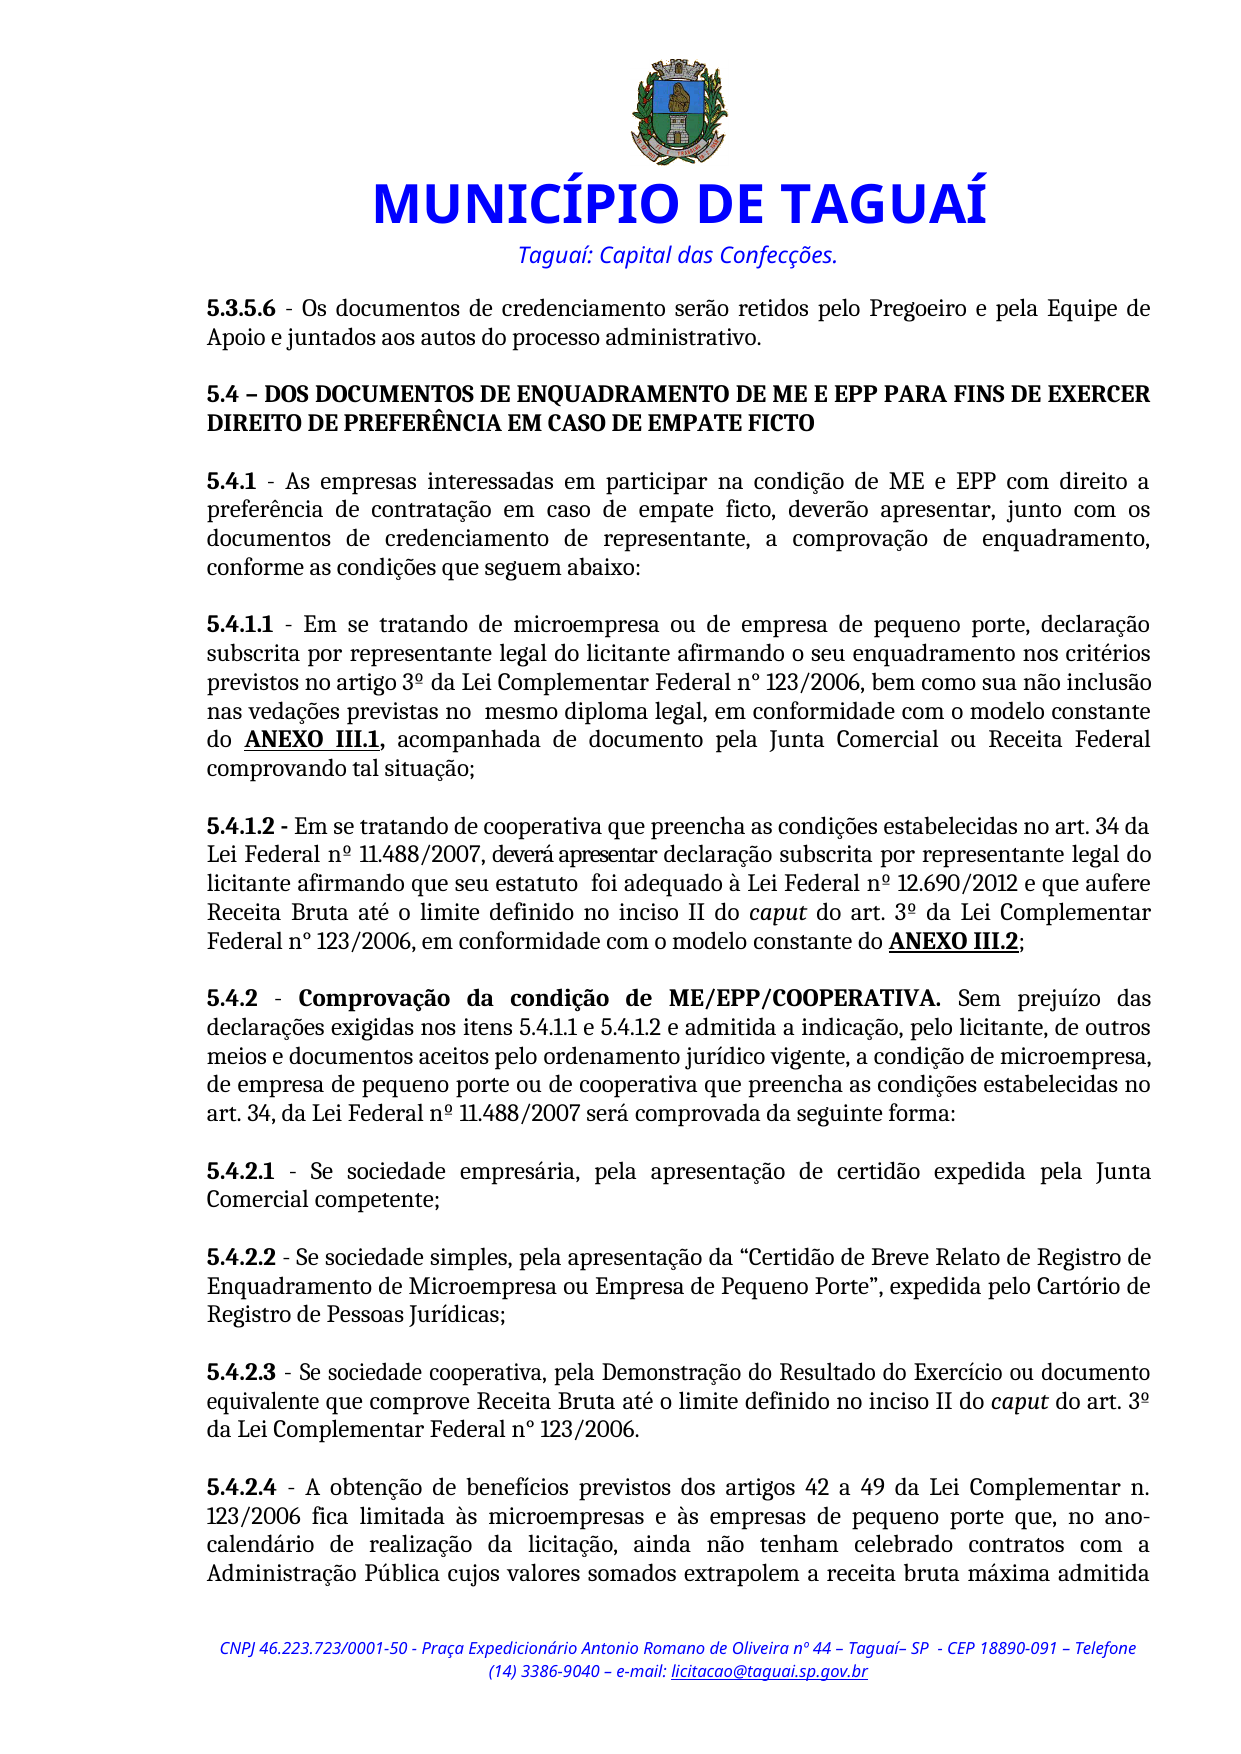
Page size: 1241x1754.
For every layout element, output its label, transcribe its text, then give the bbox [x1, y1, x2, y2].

text 5.4.2.3 - Se sociedade cooperativa, pela Demonstração do Resultado do Exercício ou documento equivalente que comprove Receita Bruta até o limite definido no inciso II do caput do art. 3º da Lei Complementar Federal n° 123/2006. [207, 1358, 1152, 1444]
text 5.4.2.1 - Se sociedade empresária, pela apresentação de certidão expedida pela Junta Comercial competente; [207, 1157, 1152, 1214]
text 5.4 – DOS DOCUMENTOS DE ENQUADRAMENTO DE ME E EPP PARA FINS DE EXERCER DIREITO DE PREFERÊNCIA EM CASO DE EMPATE FICTO [207, 380, 1152, 438]
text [207, 1473, 1152, 1588]
text 5.4.1 - As empresas interessadas em participar na condição de ME e EPP com direito a preferência de contratação em caso de empate ficto, deverão apresentar, junto com os documentos de credenciamento de representante, a comprovação de enquadramento, conforme as condições que seguem abaixo: [207, 467, 1152, 582]
text 5.4.2.2 - Se sociedade simples, pela apresentação da “Certidão de Breve Relato de Registro de Enquadramento de Microempresa ou Empresa de Pequeno Porte”, expedida pelo Cartório de Registro de Pessoas Jurídicas; [207, 1243, 1152, 1329]
text 5.3.5.6 - Os documentos de credenciamento serão retidos pelo Pregoeiro e pela Equipe de Apoio e juntados aos autos do processo administrativo. [207, 294, 1152, 352]
text 5.4.1.1 - Em se tratando de microempresa ou de empresa de pequeno porte, declaração subscrita por representante legal do licitante afirmando o seu enquadramento nos critérios previstos no artigo 3º da Lei Complementar Federal n° 123/2006, bem como sua não inclusão nas vedações previstas no mesmo diploma legal, em conformidade com o modelo constante do ANEXO III.1, acompanhada de documento pela Junta Comercial ou Receita Federal comprovando tal situação; [207, 610, 1152, 783]
text 5.4.2 - Comprovação da condição de ME/EPP/COOPERATIVA. Sem prejuízo das declarações exigidas nos itens 5.4.1.1 e 5.4.1.2 e admitida a indicação, pelo licitante, de outros meios e documentos aceitos pelo ordenamento jurídico vigente, a condição de microempresa, de empresa de pequeno porte ou de cooperativa que preencha as condições estabelecidas no art. 34, da Lei Federal nº 11.488/2007 será comprovada da seguinte forma: [207, 984, 1152, 1128]
text 5.4.1.2 - Em se tratando de cooperativa que preencha as condições estabelecidas no art. 34 da Lei Federal nº 11.488/2007, deverá apresentar declaração subscrita por representante legal do licitante afirmando que seu estatuto foi adequado à Lei Federal nº 12.690/2012 e que aufere Receita Bruta até o limite definido no inciso II do caput do art. 3º da Lei Complementar Federal n° 123/2006, em conformidade com o modelo constante do ANEXO III.2; [207, 812, 1152, 955]
